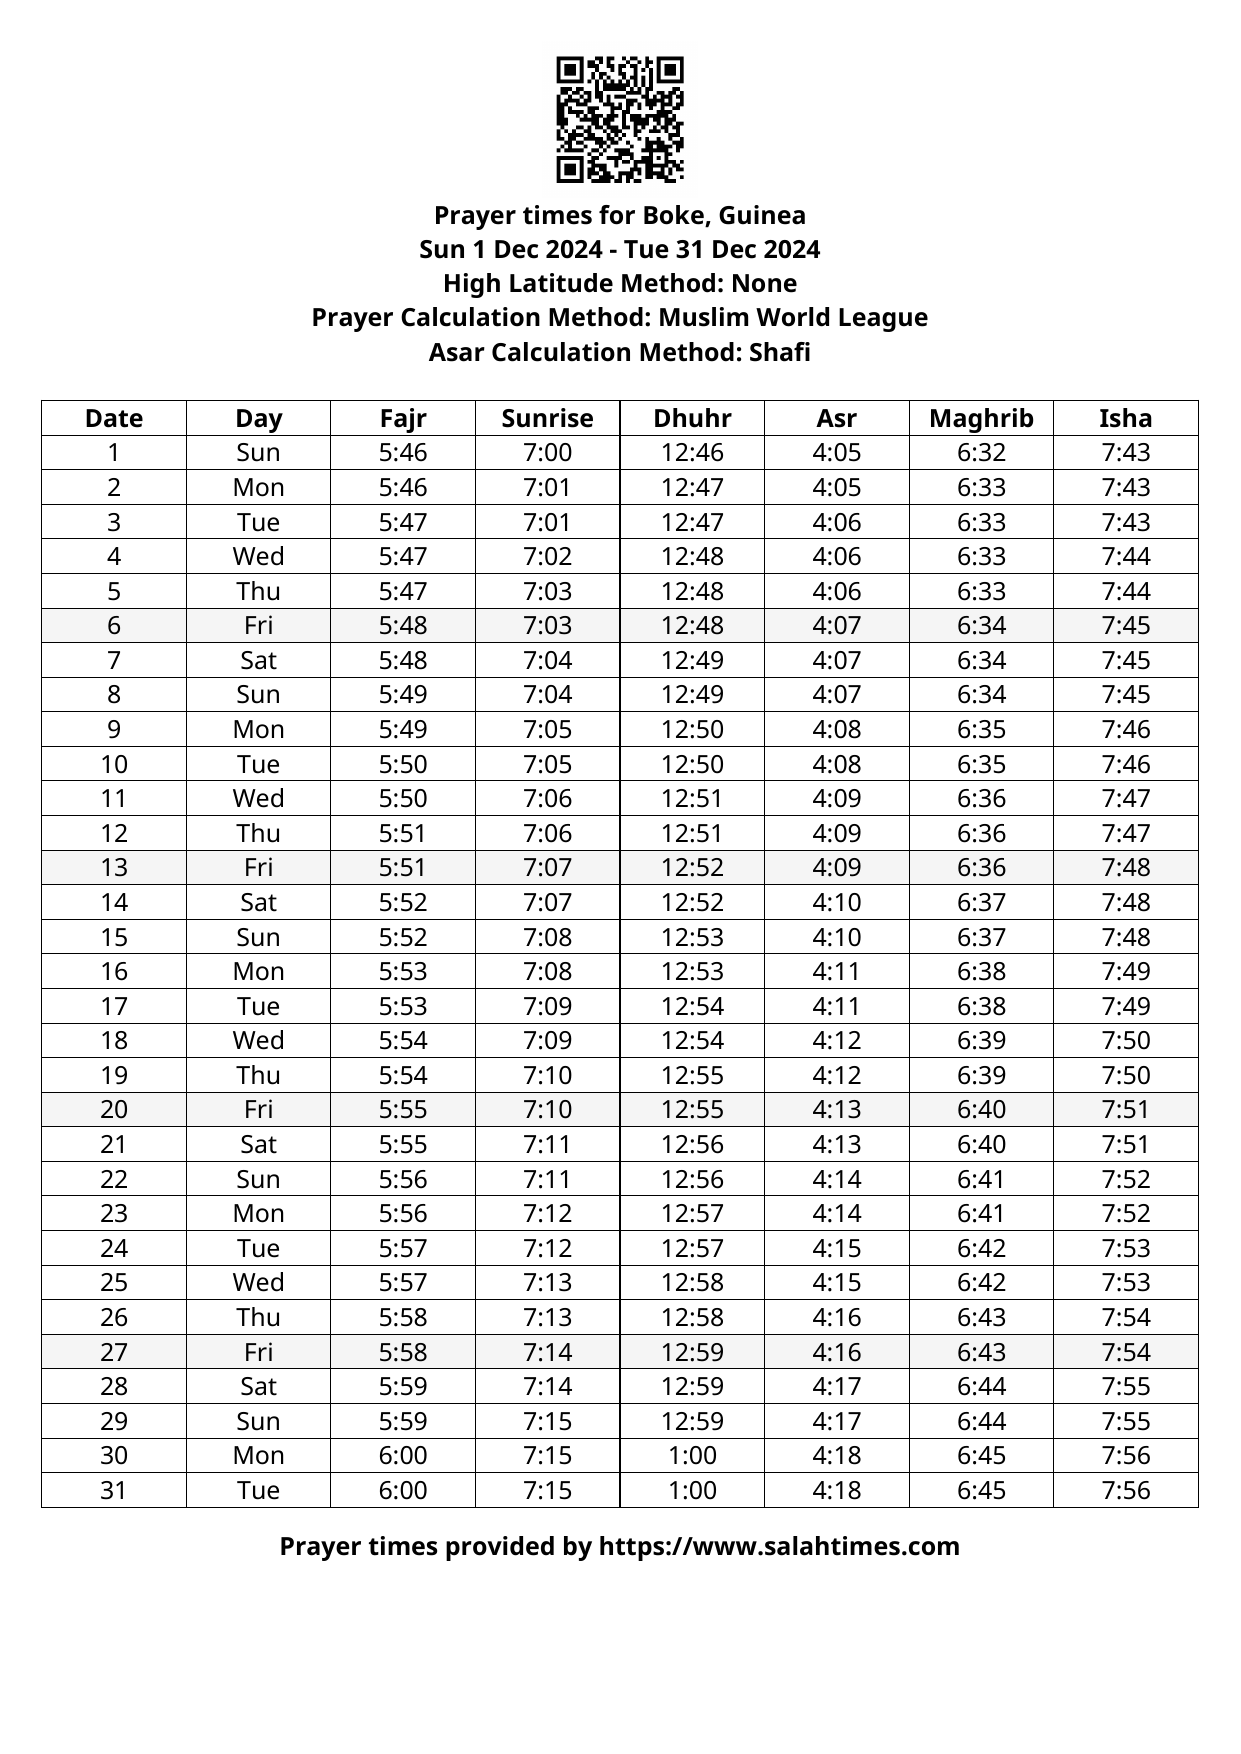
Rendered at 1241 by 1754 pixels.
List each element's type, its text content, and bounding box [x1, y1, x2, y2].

table_cell 4:10 [765, 920, 909, 953]
table_cell 18 [42, 1024, 186, 1057]
table_cell Sat [187, 643, 330, 677]
table_cell 7:15 [476, 1473, 619, 1507]
table_cell 7:05 [476, 712, 619, 746]
table_cell 7:01 [476, 470, 619, 504]
table_cell 6:33 [910, 539, 1053, 573]
table_cell Wed [187, 781, 330, 815]
table_cell 6:38 [910, 954, 1053, 988]
table_cell 7:47 [1054, 816, 1198, 849]
table_cell 7:44 [1054, 574, 1198, 607]
table_cell 7:45 [1054, 678, 1198, 711]
table_cell 5:55 [331, 1093, 475, 1126]
table_cell 7:48 [1054, 920, 1198, 953]
text Prayer times for Boke, Guinea [42, 198, 1198, 232]
table_cell Mon [187, 954, 330, 988]
table_cell 12:52 [621, 851, 764, 884]
table_cell 6:44 [910, 1404, 1053, 1437]
table_cell 5:57 [331, 1231, 475, 1264]
table_cell 12:51 [621, 816, 764, 849]
table_cell 7:52 [1054, 1162, 1198, 1195]
table_cell 7:06 [476, 816, 619, 849]
table_cell 6:44 [910, 1369, 1053, 1403]
table_cell 1:00 [621, 1473, 764, 1507]
table_cell 12:58 [621, 1266, 764, 1299]
table_cell Sun [187, 920, 330, 953]
table_cell 5:47 [331, 505, 475, 538]
table_cell 4:14 [765, 1196, 909, 1230]
table_cell 12:49 [621, 643, 764, 677]
table_cell 4:18 [765, 1439, 909, 1472]
table_cell 26 [42, 1300, 186, 1334]
table_cell 4:18 [765, 1473, 909, 1507]
table_cell 4:16 [765, 1300, 909, 1334]
table_cell Mon [187, 1196, 330, 1230]
table_cell 6:36 [910, 851, 1053, 884]
table_cell 12:53 [621, 920, 764, 953]
table_cell 5:48 [331, 643, 475, 677]
table_cell 20 [42, 1093, 186, 1126]
table_cell 5:54 [331, 1024, 475, 1057]
table_header Sunrise [476, 401, 619, 434]
table_cell 7:51 [1054, 1127, 1198, 1161]
table_cell 5:59 [331, 1369, 475, 1403]
table_header Maghrib [910, 401, 1053, 434]
table_cell 12:48 [621, 539, 764, 573]
table_cell 23 [42, 1196, 186, 1230]
table_cell 7:15 [476, 1404, 619, 1437]
table_cell 30 [42, 1439, 186, 1472]
table_cell 14 [42, 885, 186, 919]
table_cell Sun [187, 678, 330, 711]
table_cell 6:45 [910, 1439, 1053, 1472]
table_cell 4:06 [765, 505, 909, 538]
table_cell 7:14 [476, 1369, 619, 1403]
table_cell Fri [187, 1093, 330, 1126]
table_cell 5:46 [331, 470, 475, 504]
table_cell 6:41 [910, 1196, 1053, 1230]
table_cell 4:05 [765, 470, 909, 504]
table_cell 6:38 [910, 989, 1053, 1022]
table_cell Fri [187, 609, 330, 642]
table_cell 4:12 [765, 1024, 909, 1057]
table_cell Sun [187, 1162, 330, 1195]
table_cell 28 [42, 1369, 186, 1403]
table_cell 6:33 [910, 574, 1053, 607]
table_cell 6:39 [910, 1058, 1053, 1092]
table_cell Tue [187, 989, 330, 1022]
table_cell 7:44 [1054, 539, 1198, 573]
table_cell 4:15 [765, 1231, 909, 1264]
table_cell 7:46 [1054, 747, 1198, 780]
table_cell 16 [42, 954, 186, 988]
table_cell 5:52 [331, 920, 475, 953]
table_cell 7:45 [1054, 609, 1198, 642]
table_cell 7:04 [476, 643, 619, 677]
table_cell 7:11 [476, 1127, 619, 1161]
table_cell 7:52 [1054, 1196, 1198, 1230]
table_cell 6:35 [910, 712, 1053, 746]
table_cell 7:48 [1054, 885, 1198, 919]
table_cell 7:55 [1054, 1369, 1198, 1403]
table_cell 7:01 [476, 505, 619, 538]
table_cell Sun [187, 1404, 330, 1437]
table_cell 6:34 [910, 678, 1053, 711]
table_cell 5:49 [331, 678, 475, 711]
table_cell 7:00 [476, 436, 619, 469]
table_cell 4:11 [765, 954, 909, 988]
text Prayer times provided by https://www.salahtimes.com [42, 1528, 1198, 1563]
table_cell 1 [42, 436, 186, 469]
table_cell 27 [42, 1335, 186, 1368]
table_cell 7:45 [1054, 643, 1198, 677]
table_cell 12:58 [621, 1300, 764, 1334]
table_cell 7:49 [1054, 989, 1198, 1022]
table_cell 7:12 [476, 1196, 619, 1230]
table_cell 25 [42, 1266, 186, 1299]
table_cell 4:07 [765, 609, 909, 642]
table_header Fajr [331, 401, 475, 434]
table_cell 12:49 [621, 678, 764, 711]
table_cell 7:03 [476, 609, 619, 642]
table_cell 12:57 [621, 1231, 764, 1264]
table_cell 6:39 [910, 1024, 1053, 1057]
table_cell 5:53 [331, 989, 475, 1022]
text Sun 1 Dec 2024 - Tue 31 Dec 2024 [42, 232, 1198, 266]
table_cell Fri [187, 1335, 330, 1368]
table_cell 1:00 [621, 1439, 764, 1472]
table_cell 5 [42, 574, 186, 607]
table_cell 21 [42, 1127, 186, 1161]
table_cell 7:09 [476, 1024, 619, 1057]
table_cell Tue [187, 1473, 330, 1507]
table_cell 7:15 [476, 1439, 619, 1472]
table_cell 19 [42, 1058, 186, 1092]
table_cell 5:58 [331, 1300, 475, 1334]
picture [542, 41, 699, 198]
table_cell 4:15 [765, 1266, 909, 1299]
table_cell 7:08 [476, 954, 619, 988]
table_cell 5:56 [331, 1196, 475, 1230]
table_cell 4:06 [765, 539, 909, 573]
table_cell 15 [42, 920, 186, 953]
table_cell 5:57 [331, 1266, 475, 1299]
table_cell 5:51 [331, 851, 475, 884]
table_cell 6:37 [910, 885, 1053, 919]
table_cell 7:43 [1054, 470, 1198, 504]
table_cell 7:14 [476, 1335, 619, 1368]
table_header Date [42, 401, 186, 434]
table_cell Sat [187, 1369, 330, 1403]
table_cell 12:47 [621, 470, 764, 504]
table_cell 12:46 [621, 436, 764, 469]
table_cell 7:54 [1054, 1300, 1198, 1334]
table_cell 7:06 [476, 781, 619, 815]
table_cell 7:07 [476, 851, 619, 884]
table_cell Tue [187, 1231, 330, 1264]
table_cell 9 [42, 712, 186, 746]
table_cell 24 [42, 1231, 186, 1264]
table_cell 12:55 [621, 1058, 764, 1092]
table_cell 13 [42, 851, 186, 884]
table_cell Mon [187, 712, 330, 746]
table_cell 7:53 [1054, 1231, 1198, 1264]
table_cell 5:54 [331, 1058, 475, 1092]
table_cell 6:34 [910, 643, 1053, 677]
table_cell 7:46 [1054, 712, 1198, 746]
table_cell 6:36 [910, 816, 1053, 849]
table_cell 12:48 [621, 609, 764, 642]
table_cell 6 [42, 609, 186, 642]
table_cell 12:56 [621, 1127, 764, 1161]
table_cell 4:05 [765, 436, 909, 469]
table_cell 5:52 [331, 885, 475, 919]
table_cell 17 [42, 989, 186, 1022]
table_cell 4:09 [765, 816, 909, 849]
table_cell 12:59 [621, 1404, 764, 1437]
table_cell 4:13 [765, 1127, 909, 1161]
table_cell 4:11 [765, 989, 909, 1022]
table_cell 22 [42, 1162, 186, 1195]
table_cell 12:50 [621, 712, 764, 746]
table_cell 7:10 [476, 1058, 619, 1092]
table_cell 4:14 [765, 1162, 909, 1195]
table_cell Wed [187, 539, 330, 573]
table_cell 7:54 [1054, 1335, 1198, 1368]
table_cell 4:10 [765, 885, 909, 919]
table_cell 11 [42, 781, 186, 815]
table_cell 4:12 [765, 1058, 909, 1092]
table_cell 5:50 [331, 781, 475, 815]
table_cell 12:54 [621, 989, 764, 1022]
table_cell 6:33 [910, 505, 1053, 538]
table_cell 12:54 [621, 1024, 764, 1057]
table_cell 7:50 [1054, 1024, 1198, 1057]
table_cell 7:13 [476, 1300, 619, 1334]
table_cell 4:09 [765, 781, 909, 815]
table_cell 12:52 [621, 885, 764, 919]
table_cell 7:43 [1054, 505, 1198, 538]
table_cell Fri [187, 851, 330, 884]
table_cell 4 [42, 539, 186, 573]
table_cell 7:09 [476, 989, 619, 1022]
table_cell 5:59 [331, 1404, 475, 1437]
table_cell 6:37 [910, 920, 1053, 953]
table_cell 7:02 [476, 539, 619, 573]
table_cell 5:48 [331, 609, 475, 642]
table_cell 7:07 [476, 885, 619, 919]
table_cell 6:35 [910, 747, 1053, 780]
table_cell 7:13 [476, 1266, 619, 1299]
table_cell 7:51 [1054, 1093, 1198, 1126]
table_cell 4:07 [765, 678, 909, 711]
table_cell Sat [187, 1127, 330, 1161]
table_cell Wed [187, 1024, 330, 1057]
table_cell 6:43 [910, 1300, 1053, 1334]
table_cell 12:57 [621, 1196, 764, 1230]
table_cell 7:05 [476, 747, 619, 780]
table_cell 12:55 [621, 1093, 764, 1126]
text Asar Calculation Method: Shafi [42, 334, 1198, 368]
table_cell Thu [187, 1058, 330, 1092]
table_cell 7:47 [1054, 781, 1198, 815]
table_cell 2 [42, 470, 186, 504]
table_cell 4:08 [765, 747, 909, 780]
table_cell 7 [42, 643, 186, 677]
table_cell 12:47 [621, 505, 764, 538]
table_cell 7:11 [476, 1162, 619, 1195]
table_cell 7:56 [1054, 1473, 1198, 1507]
table_header Day [187, 401, 330, 434]
table_cell 6:41 [910, 1162, 1053, 1195]
table_cell 7:43 [1054, 436, 1198, 469]
table_cell 6:40 [910, 1127, 1053, 1161]
table_cell Mon [187, 1439, 330, 1472]
table_cell 4:08 [765, 712, 909, 746]
table_cell 5:58 [331, 1335, 475, 1368]
table_cell 6:36 [910, 781, 1053, 815]
table_cell 5:51 [331, 816, 475, 849]
table_cell 6:42 [910, 1231, 1053, 1264]
table_cell Thu [187, 574, 330, 607]
table_cell 12:48 [621, 574, 764, 607]
table_cell 7:49 [1054, 954, 1198, 988]
table_cell 4:06 [765, 574, 909, 607]
table_cell 4:17 [765, 1404, 909, 1437]
table_cell 7:55 [1054, 1404, 1198, 1437]
table_cell Thu [187, 816, 330, 849]
table_cell 7:53 [1054, 1266, 1198, 1299]
table_cell 12:50 [621, 747, 764, 780]
table_cell 6:40 [910, 1093, 1053, 1126]
table_cell 6:45 [910, 1473, 1053, 1507]
text Prayer Calculation Method: Muslim World League [42, 300, 1198, 334]
table_cell 6:33 [910, 470, 1053, 504]
table_cell 31 [42, 1473, 186, 1507]
table_cell 12:59 [621, 1369, 764, 1403]
table_cell 10 [42, 747, 186, 780]
table_cell 12:56 [621, 1162, 764, 1195]
table_cell 3 [42, 505, 186, 538]
table_cell 6:34 [910, 609, 1053, 642]
table_header Isha [1054, 401, 1198, 434]
table_cell 5:53 [331, 954, 475, 988]
text High Latitude Method: None [42, 266, 1198, 300]
table_cell 12:51 [621, 781, 764, 815]
table_cell 7:08 [476, 920, 619, 953]
table_cell Sun [187, 436, 330, 469]
table_cell 12:53 [621, 954, 764, 988]
table_cell 5:56 [331, 1162, 475, 1195]
table_cell Mon [187, 470, 330, 504]
table_cell 6:32 [910, 436, 1053, 469]
table_cell 7:50 [1054, 1058, 1198, 1092]
table_cell 5:55 [331, 1127, 475, 1161]
table_cell 6:42 [910, 1266, 1053, 1299]
table_cell 12 [42, 816, 186, 849]
table_cell 5:47 [331, 539, 475, 573]
table_cell 5:50 [331, 747, 475, 780]
table_cell 7:10 [476, 1093, 619, 1126]
table_cell 4:16 [765, 1335, 909, 1368]
table_cell 6:43 [910, 1335, 1053, 1368]
table_cell 4:17 [765, 1369, 909, 1403]
table_cell 7:04 [476, 678, 619, 711]
table_cell 5:49 [331, 712, 475, 746]
table_cell 6:00 [331, 1439, 475, 1472]
table_cell 6:00 [331, 1473, 475, 1507]
table_cell Sat [187, 885, 330, 919]
table_cell 5:47 [331, 574, 475, 607]
table_header Asr [765, 401, 909, 434]
table_cell 4:13 [765, 1093, 909, 1126]
table_cell Thu [187, 1300, 330, 1334]
table_cell 29 [42, 1404, 186, 1437]
table_cell 12:59 [621, 1335, 764, 1368]
table_cell 4:09 [765, 851, 909, 884]
table_cell 7:03 [476, 574, 619, 607]
table_cell 8 [42, 678, 186, 711]
table_cell 7:48 [1054, 851, 1198, 884]
table_cell Wed [187, 1266, 330, 1299]
table_cell 4:07 [765, 643, 909, 677]
table_cell 7:56 [1054, 1439, 1198, 1472]
table_cell 5:46 [331, 436, 475, 469]
table_cell Tue [187, 747, 330, 780]
table_cell Tue [187, 505, 330, 538]
table_cell 7:12 [476, 1231, 619, 1264]
table_header Dhuhr [621, 401, 764, 434]
